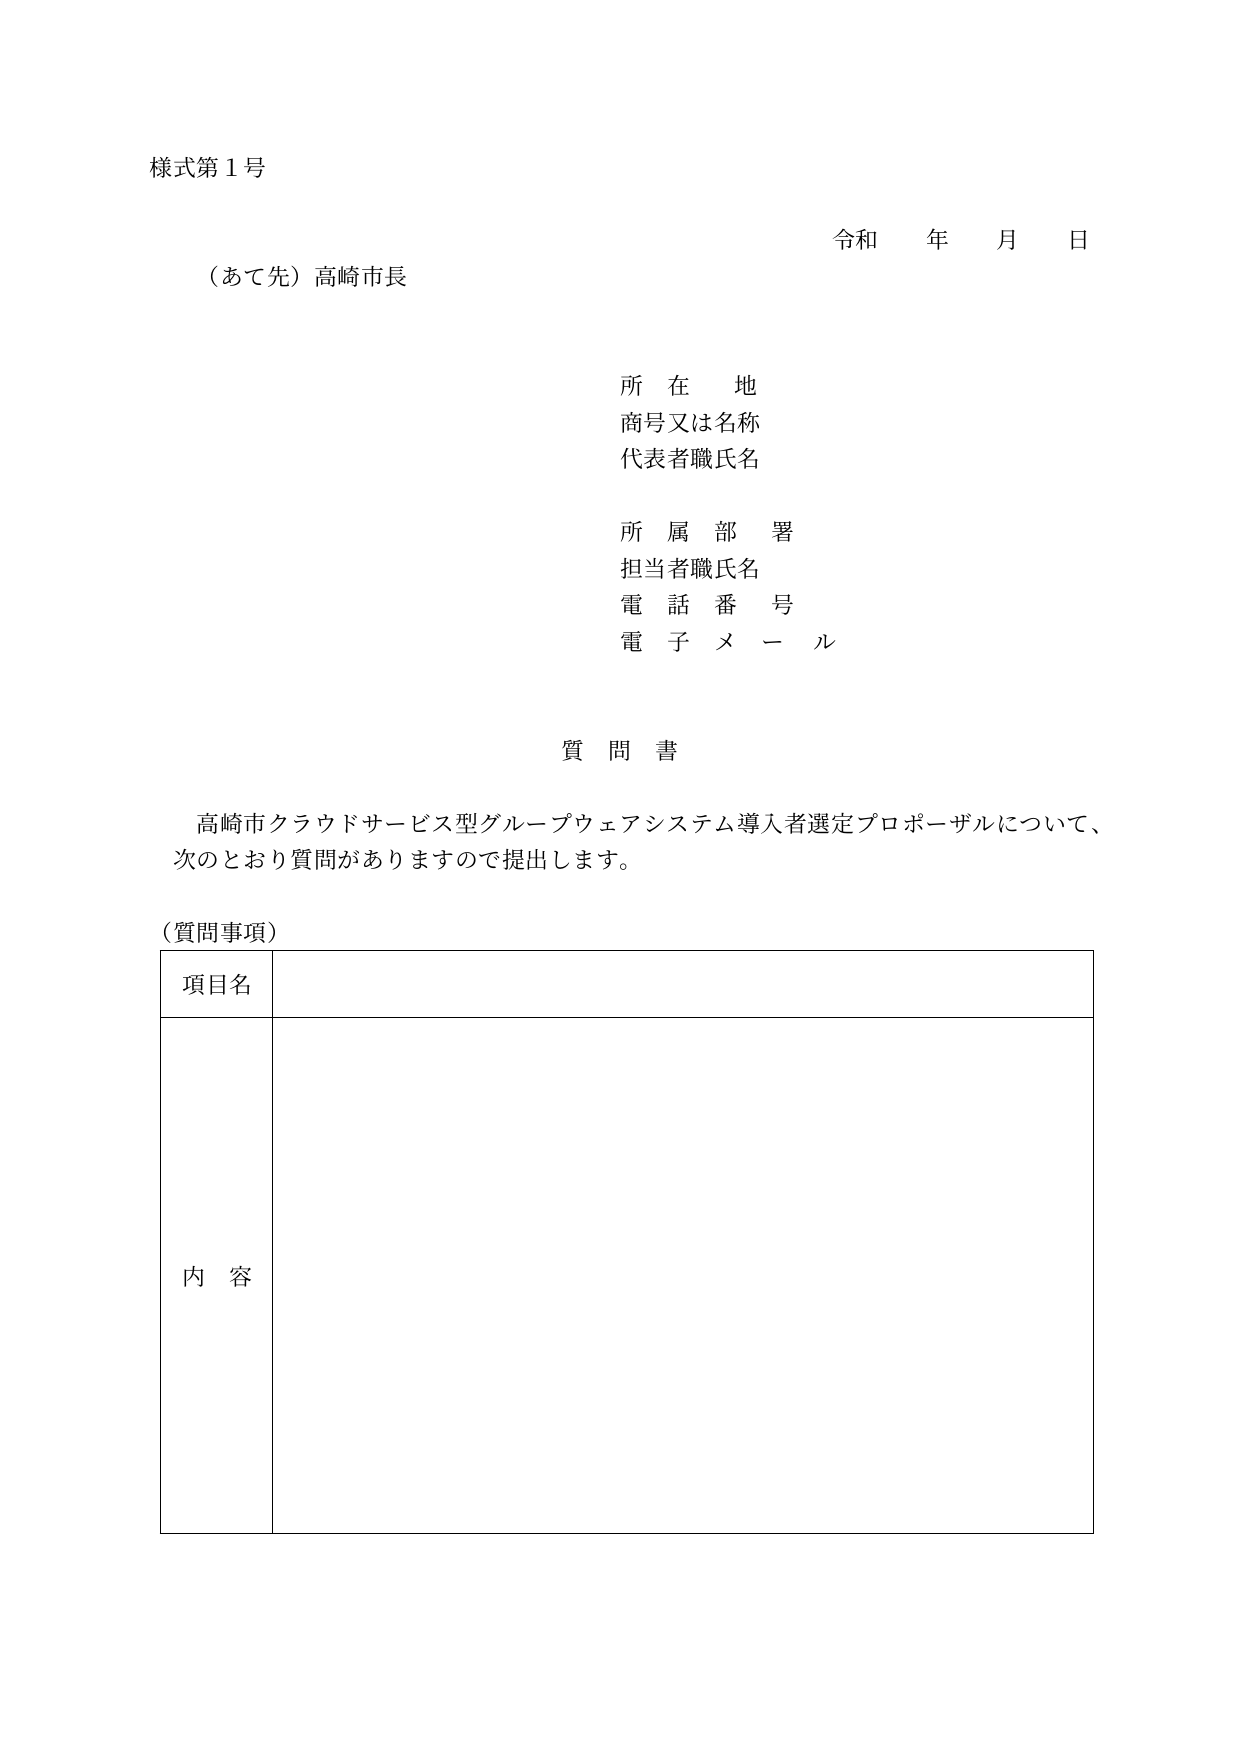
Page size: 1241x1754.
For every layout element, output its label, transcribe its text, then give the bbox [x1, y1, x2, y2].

table_cell [273, 1018, 1093, 1533]
text 担当者職氏名 [615, 549, 1091, 585]
text 所在地 [615, 367, 1091, 403]
text 高崎市クラウドサービス型グループウェアシステム導入者選定プロポーザルについて、次のとおり質問がありますので提出します。 [149, 804, 1091, 877]
table_header [273, 951, 1093, 1017]
text （質問事項） [149, 913, 1091, 950]
text 商号又は名称 [615, 403, 1091, 439]
table_cell 内 容 [161, 1018, 272, 1533]
table_header 項目名 [161, 951, 272, 1017]
text 電子メール [615, 622, 1091, 658]
text 電話番号 [615, 585, 1091, 622]
text 令和 年 月 日 [149, 221, 1091, 257]
text 所属部署 [615, 512, 1091, 549]
text 質 問 書 [149, 731, 1091, 768]
text 様式第１号 [149, 148, 1091, 184]
text 代表者職氏名 [615, 439, 1091, 476]
text （あて先）高崎市長 [173, 257, 1091, 294]
